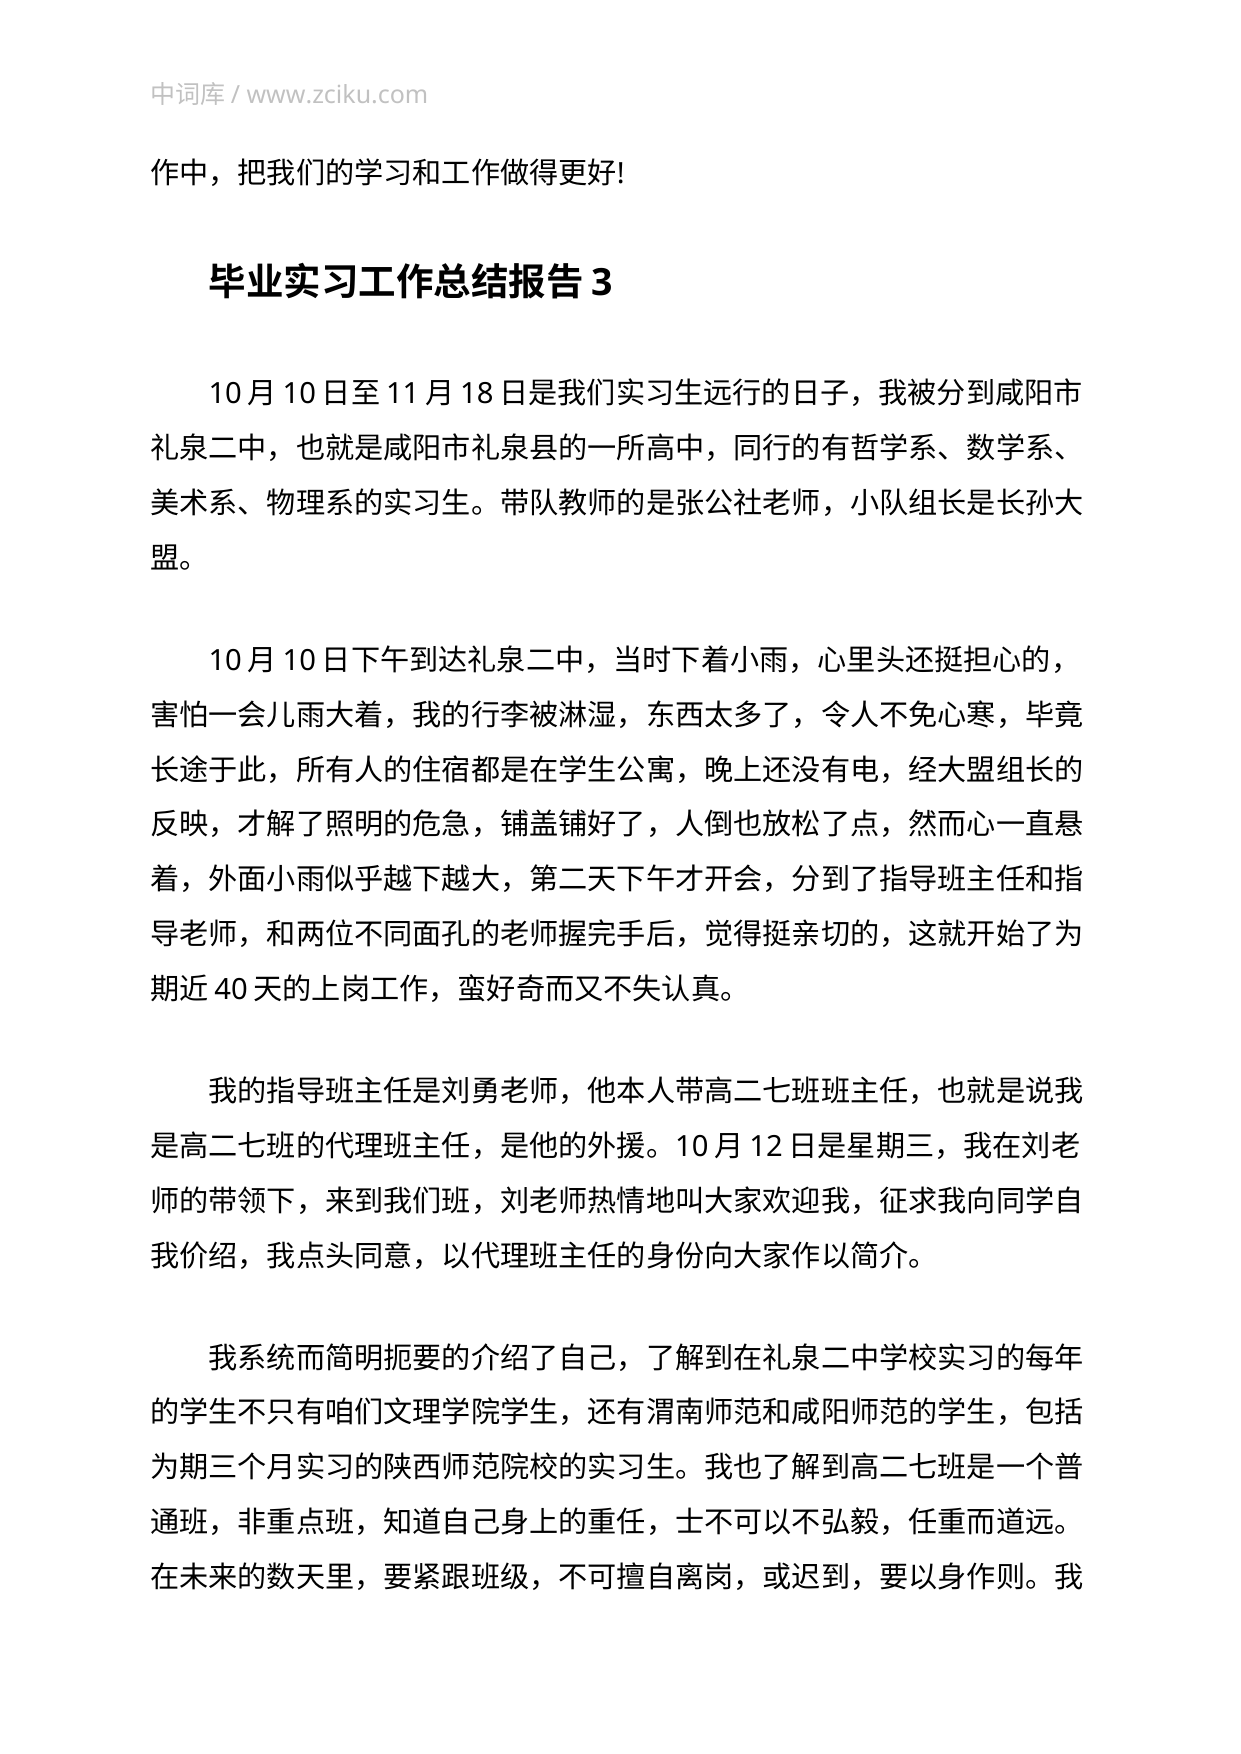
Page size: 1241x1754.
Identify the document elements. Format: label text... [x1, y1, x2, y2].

text 10月10日至11月18日是我们实习生远行的日子，我被分到咸阳市礼泉二中，也就是咸阳市礼泉县的一所高中，同行的有哲学系、数学系、美术系、物理系的实习生。带队教师的是张公社老师，小队组长是长孙大盟。 [150, 369, 1090, 577]
text 10月10日下午到达礼泉二中，当时下着小雨，心里头还挺担心的，害怕一会儿雨大着，我的行李被淋湿，东西太多了，令人不免心寒，毕竟长途于此，所有人的住宿都是在学生公寓，晚上还没有电，经大盟组长的反映，才解了照明的危急，铺盖铺好了，人倒也放松了点，然而心一直悬着，外面小雨似乎越下越大，第二天下午才开会，分到了指导班主任和指导老师，和两位不同面孔的老师握完手后，觉得挺亲切的，这就开始了为期近40天的上岗工作，蛮好奇而又不失认真。 [150, 636, 1090, 1008]
text 我的指导班主任是刘勇老师，他本人带高二七班班主任，也就是说我是高二七班的代理班主任，是他的外援。10月12日是星期三，我在刘老师的带领下，来到我们班，刘老师热情地叫大家欢迎我，征求我向同学自我价绍，我点头同意，以代理班主任的身份向大家作以简介。 [150, 1068, 1090, 1275]
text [150, 1334, 1090, 1596]
text 毕业实习工作总结报告3 [150, 252, 1090, 306]
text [150, 150, 1090, 192]
